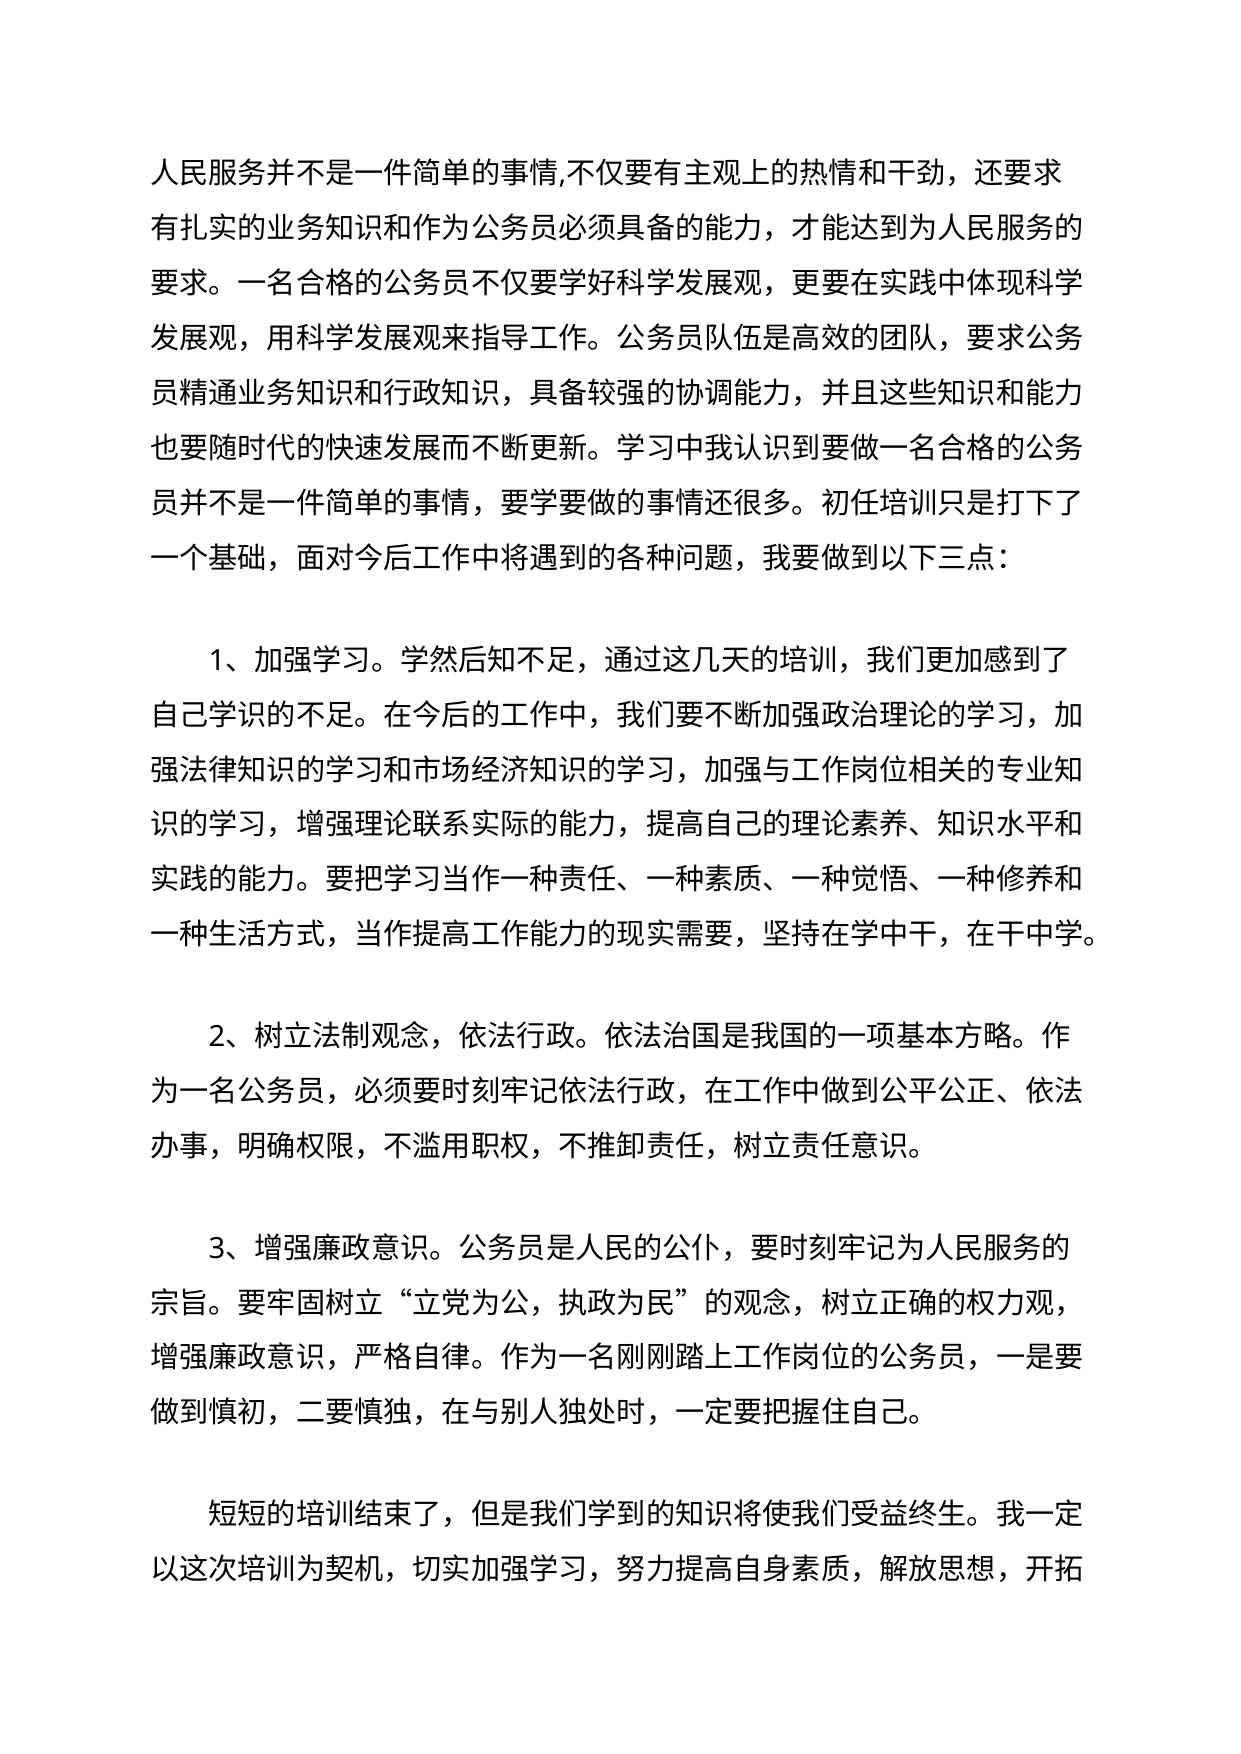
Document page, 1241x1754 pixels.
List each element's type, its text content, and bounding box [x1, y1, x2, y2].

text 1、加强学习。学然后知不足，通过这几天的培训，我们更加感到了自己学识的不足。在今后的工作中，我们要不断加强政治理论的学习，加强法律知识的学习和市场经济知识的学习，加强与工作岗位相关的专业知识的学习，增强理论联系实际的能力，提高自己的理论素养、知识水平和实践的能力。要把学习当作一种责任、一种素质、一种觉悟、一种修养和一种生活方式，当作提高工作能力的现实需要，坚持在学中干，在干中学。 [150, 636, 1090, 953]
text 2、树立法制观念，依法行政。依法治国是我国的一项基本方略。作为一名公务员，必须要时刻牢记依法行政，在工作中做到公平公正、依法办事，明确权限，不滥用职权，不推卸责任，树立责任意识。 [150, 1012, 1090, 1165]
text 3、增强廉政意识。公务员是人民的公仆，要时刻牢记为人民服务的宗旨。要牢固树立“立党为公，执政为民”的观念，树立正确的权力观，增强廉政意识，严格自律。作为一名刚刚踏上工作岗位的公务员，一是要做到慎初，二要慎独，在与别人独处时，一定要把握住自己。 [150, 1224, 1090, 1431]
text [150, 150, 1090, 577]
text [150, 1491, 1090, 1588]
